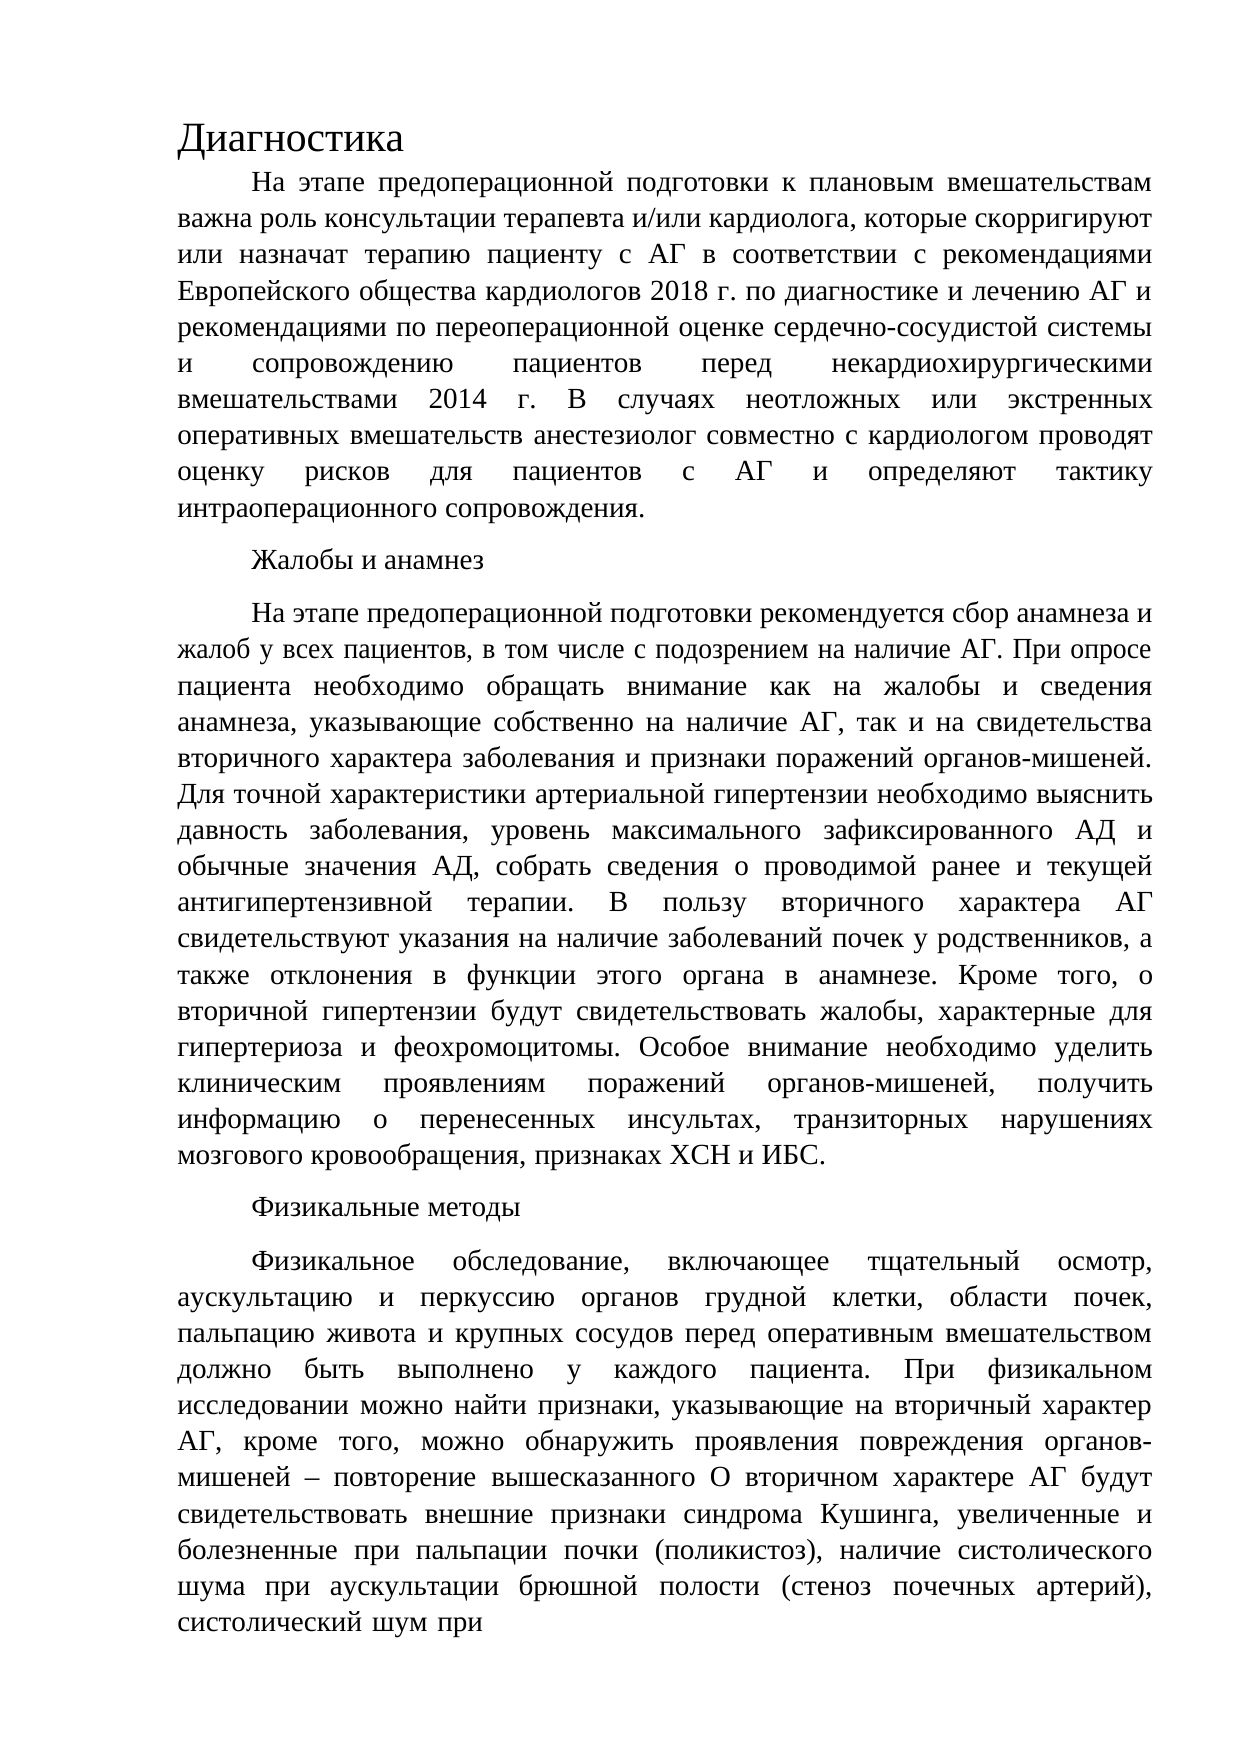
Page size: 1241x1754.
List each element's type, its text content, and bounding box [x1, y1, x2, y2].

subtitle Диагностика [177, 113, 1165, 161]
text Физикальные методы [251, 1189, 1165, 1223]
text На этапе предоперационной подготовки рекомендуется сбор анамнеза и жалоб у всех пациентов, в том числе с подозрением на наличие АГ. При опросе пациента необходимо обращать внимание как на жалобы и сведения анамнеза, указывающие собственно на наличие АГ, так и на свидетельства вторичного характера заболевания и признаки поражений органов-мишеней. Для точной характеристики артериальной гипертензии необходимо выяснить давность заболевания, уровень максимального зафиксированного АД и обычные значения АД, собрать сведения о проводимой ранее и текущей антигипертензивной терапии. В пользу вторичного характера АГ свидетельствуют указания на наличие заболеваний почек у родственников, а также отклонения в функции этого органа в анамнезе. Кроме того, о вторичной гипертензии будут свидетельствовать жалобы, характерные для гипертериоза и феохромоцитомы. Особое внимание необходимо уделить клиническим проявлениям поражений органов-мишеней, получить информацию о перенесенных инсультах, транзиторных нарушениях мозгового кровообращения, признаках ХСН и ИБС. [177, 595, 1153, 1171]
text Жалобы и анамнез [251, 542, 1165, 576]
text Физикальное обследование, включающее тщательный осмотр, аускультацию и перкуссию органов грудной клетки, области почек, пальпацию живота и крупных сосудов перед оперативным вмешательством должно быть выполнено у каждого пациента. При физикальном исследовании можно найти признаки, указывающие на вторичный характер АГ, кроме того, можно обнаружить проявления повреждения органов-мишеней – повторение вышесказанного О вторичном характере АГ будут свидетельствовать внешние признаки синдрома Кушинга, увеличенные и болезненные при пальпации почки (поликистоз), наличие систолического шума при аускультации брюшной полости (стеноз почечных артерий), систолический шум при [177, 1243, 1153, 1638]
text На этапе предоперационной подготовки к плановым вмешательствам важна роль консультации терапевта и/или кардиолога, которые скорригируют или назначат терапию пациенту с АГ в соответствии с рекомендациями Европейского общества кардиологов 2018 г. по диагностике и лечению АГ и рекомендациями по переоперационной оценке сердечно-сосудистой системы и сопровождению пациентов перед некардиохирургическими вмешательствами 2014 г. В случаях неотложных или экстренных оперативных вмешательств анестезиолог совместно с кардиологом проводят оценку рисков для пациентов с АГ и определяют тактику интраоперационного сопровождения. [177, 164, 1153, 523]
